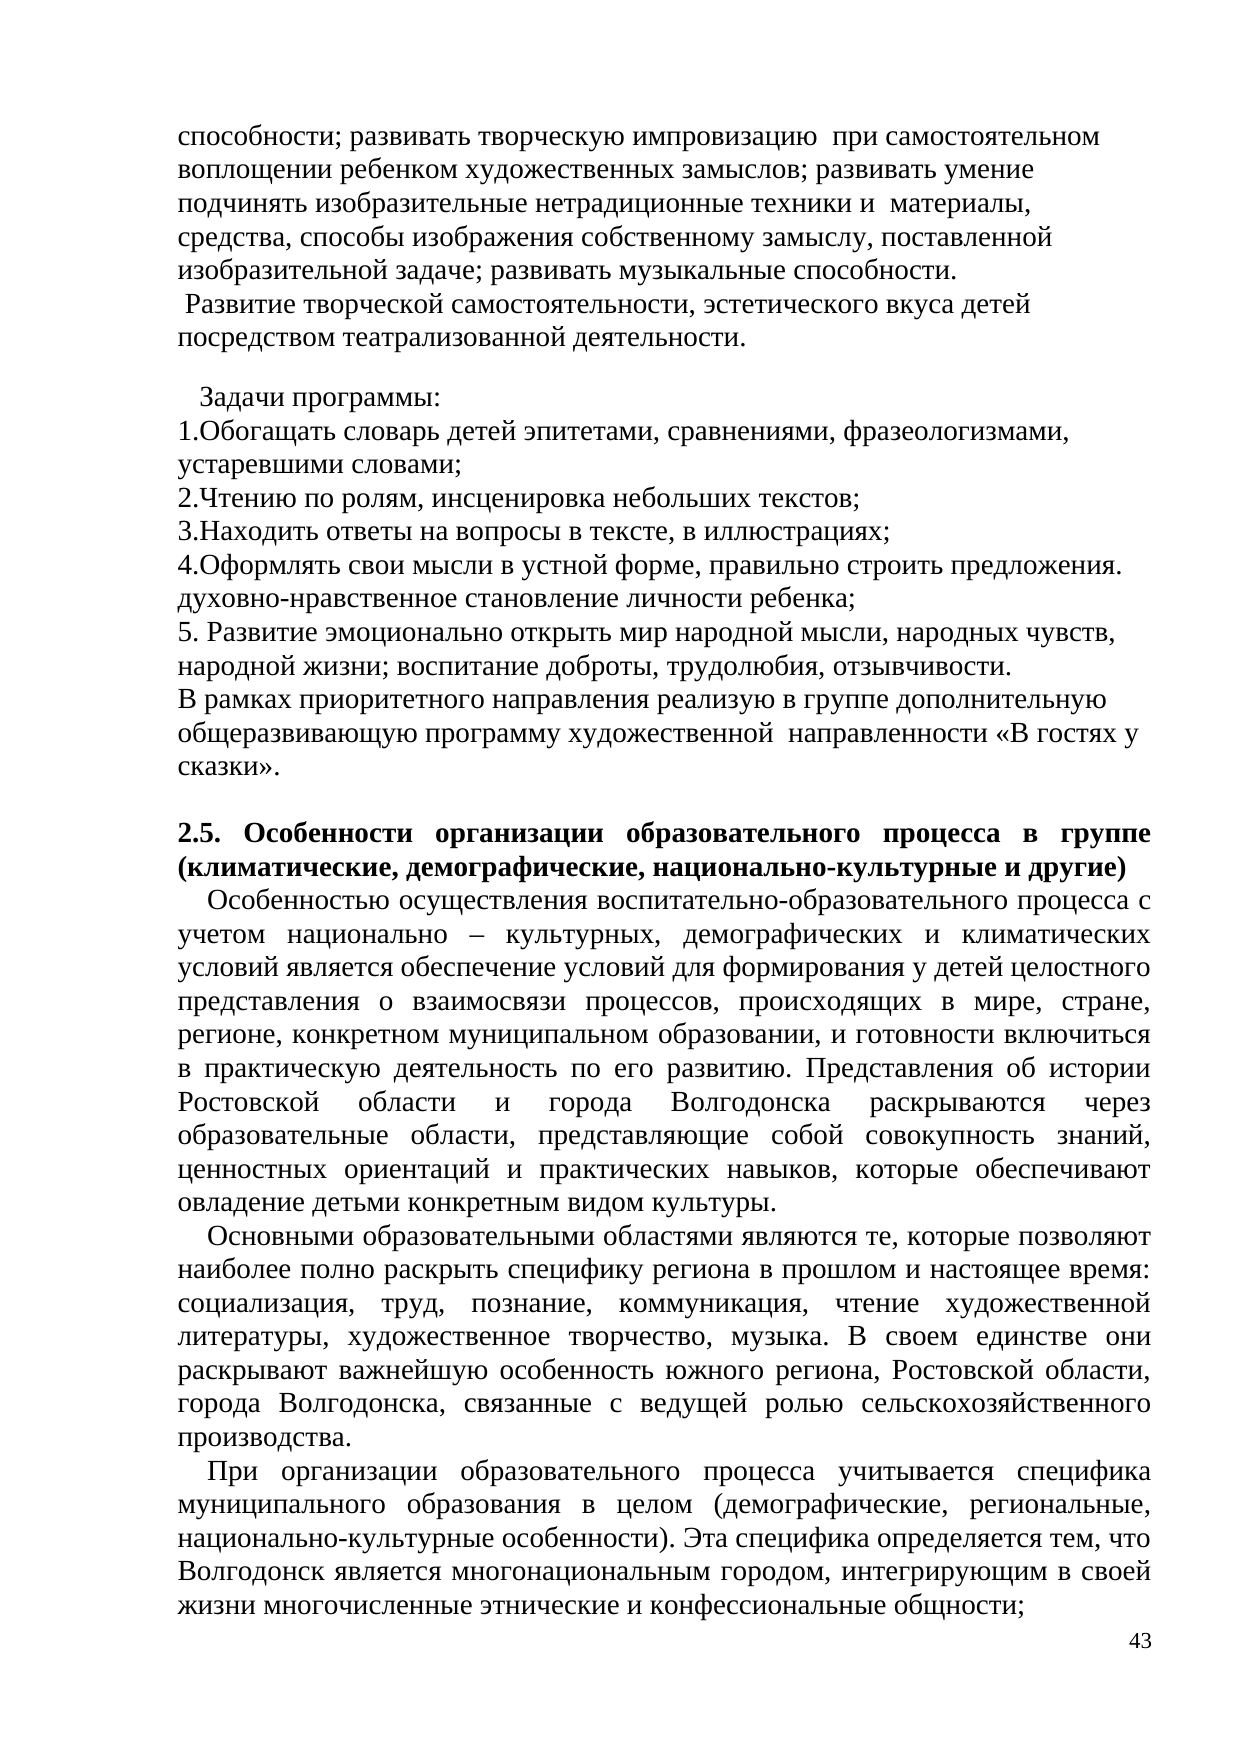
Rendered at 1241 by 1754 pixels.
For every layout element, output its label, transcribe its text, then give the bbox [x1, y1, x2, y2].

text Особенностью осуществления воспитательно-образовательного процесса с учетом национально – культурных, демографических и климатических условий является обеспечение условий для формирования у детей целостного представления о взаимосвязи процессов, происходящих в мире, стране, регионе, конкретном муниципальном образовании, и готовности включиться в практическую деятельность по его развитию. Представления об истории Ростовской области и города Волгодонска раскрываются через образовательные области, представляющие собой совокупность знаний, ценностных ориентаций и практических навыков, которые обеспечивают овладение детьми конкретным видом культуры. [177, 882, 1152, 1218]
text Основными образовательными областями являются те, которые позволяют наиболее полно раскрыть специфику региона в прошлом и настоящее время: социализация, труд, познание, коммуникация, чтение художественной литературы, художественное творчество, музыка. В своем единстве они раскрывают важнейшую особенность южного региона, Ростовской области, города Волгодонска, связанные с ведущей ролью сельскохозяйственного производства. [177, 1218, 1152, 1453]
text В рамках приоритетного направления реализую в группе дополнительную общеразвивающую программу художественной направленности «В гостях у сказки». [177, 681, 1152, 782]
text 4.Оформлять свои мысли в устной форме, правильно строить предложения. духовно-нравственное становление личности ребенка; [177, 547, 1152, 614]
text 5. Развитие эмоционально открыть мир народной мысли, народных чувств, народной жизни; воспитание доброты, трудолюбия, отзывчивости. [177, 614, 1152, 681]
text При организации образовательного процесса учитывается специфика муниципального образования в целом (демографические, региональные, национально-культурные особенности). Эта специфика определяется тем, что Волгодонск является многонациональным городом, интегрирующим в своей жизни многочисленные этнические и конфессиональные общности; [177, 1453, 1152, 1620]
text 2.5. Особенности организации образовательного процесса в группе (климатические, демографические, национально-культурные и другие) [177, 815, 1152, 882]
text 3.Находить ответы на вопросы в тексте, в иллюстрациях; [177, 513, 1152, 547]
text 1.Обогащать словарь детей эпитетами, сравнениями, фразеологизмами, устаревшими словами; [177, 413, 1152, 480]
text 2.Чтению по ролям, инсценировка небольших текстов; [177, 480, 1152, 513]
text Развитие творческой самостоятельности, эстетического вкуса детей посредством театрализованной деятельности. [177, 286, 1152, 353]
text Задачи программы: [177, 379, 1152, 413]
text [177, 118, 1152, 286]
